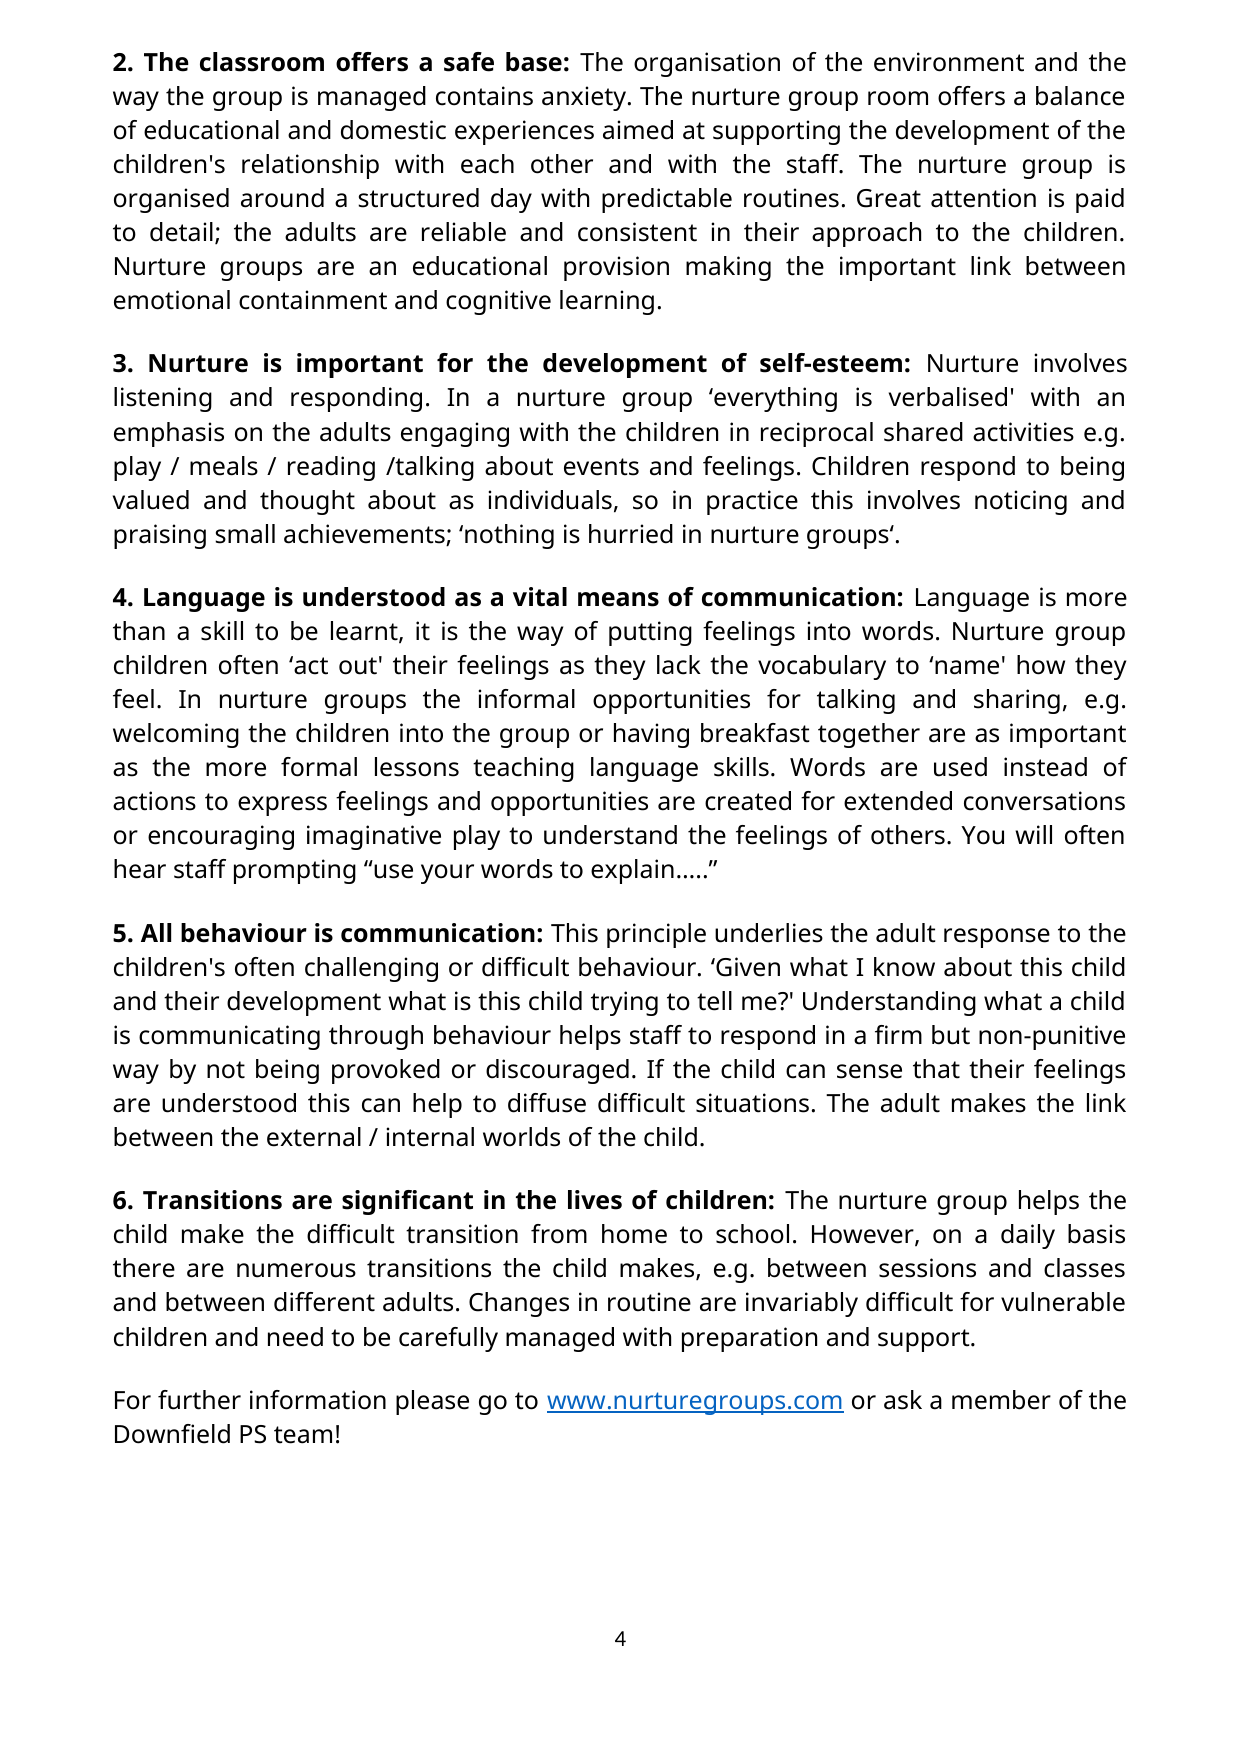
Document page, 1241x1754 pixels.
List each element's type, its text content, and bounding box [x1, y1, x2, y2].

text 2. The classroom offers a safe base: The organisation of the environment and the way the group is managed contains anxiety. The nurture group room offers a balance of educational and domestic experiences aimed at supporting the development of the children's relationship with each other and with the staff. The nurture group is organised around a structured day with predictable routines. Great attention is paid to detail; the adults are reliable and consistent in their approach to the children. Nurture groups are an educational provision making the important link between emotional containment and cognitive learning. [112, 44, 1128, 317]
text 6. Transitions are significant in the lives of children: The nurture group helps the child make the difficult transition from home to school. However, on a daily basis there are numerous transitions the child makes, e.g. between sessions and classes and between different adults. Changes in routine are invariably difficult for vulnerable children and need to be carefully managed with preparation and support. [112, 1183, 1128, 1353]
text For further information please go to www.nurturegroups.com or ask a member of the Downfield PS team! [112, 1382, 1128, 1451]
text 3. Nurture is important for the development of self-esteem: Nurture involves listening and responding. In a nurture group ‘everything is verbalised' with an emphasis on the adults engaging with the children in reciprocal shared activities e.g. play / meals / reading /talking about events and feelings. Children respond to being valued and thought about as individuals, so in practice this involves noticing and praising small achievements; ‘nothing is hurried in nurture groups‘. [112, 346, 1128, 550]
text 5. All behaviour is communication: This principle underlies the adult response to the children's often challenging or difficult behaviour. ‘Given what I know about this child and their development what is this child trying to tell me?' Understanding what a child is communicating through behaviour helps staff to respond in a firm but non-punitive way by not being provoked or discouraged. If the child can sense that their feelings are understood this can help to diffuse difficult situations. The adult makes the link between the external / internal worlds of the child. [112, 915, 1128, 1154]
text 4. Language is understood as a vital means of communication: Language is more than a skill to be learnt, it is the way of putting feelings into words. Nurture group children often ‘act out' their feelings as they lack the vocabulary to ‘name' how they feel. In nurture groups the informal opportunities for talking and sharing, e.g. welcoming the children into the group or having breakfast together are as important as the more formal lessons teaching language skills. Words are used instead of actions to express feelings and opportunities are created for extended conversations or encouraging imaginative play to understand the feelings of others. You will often hear staff prompting “use your words to explain…..” [112, 579, 1128, 886]
